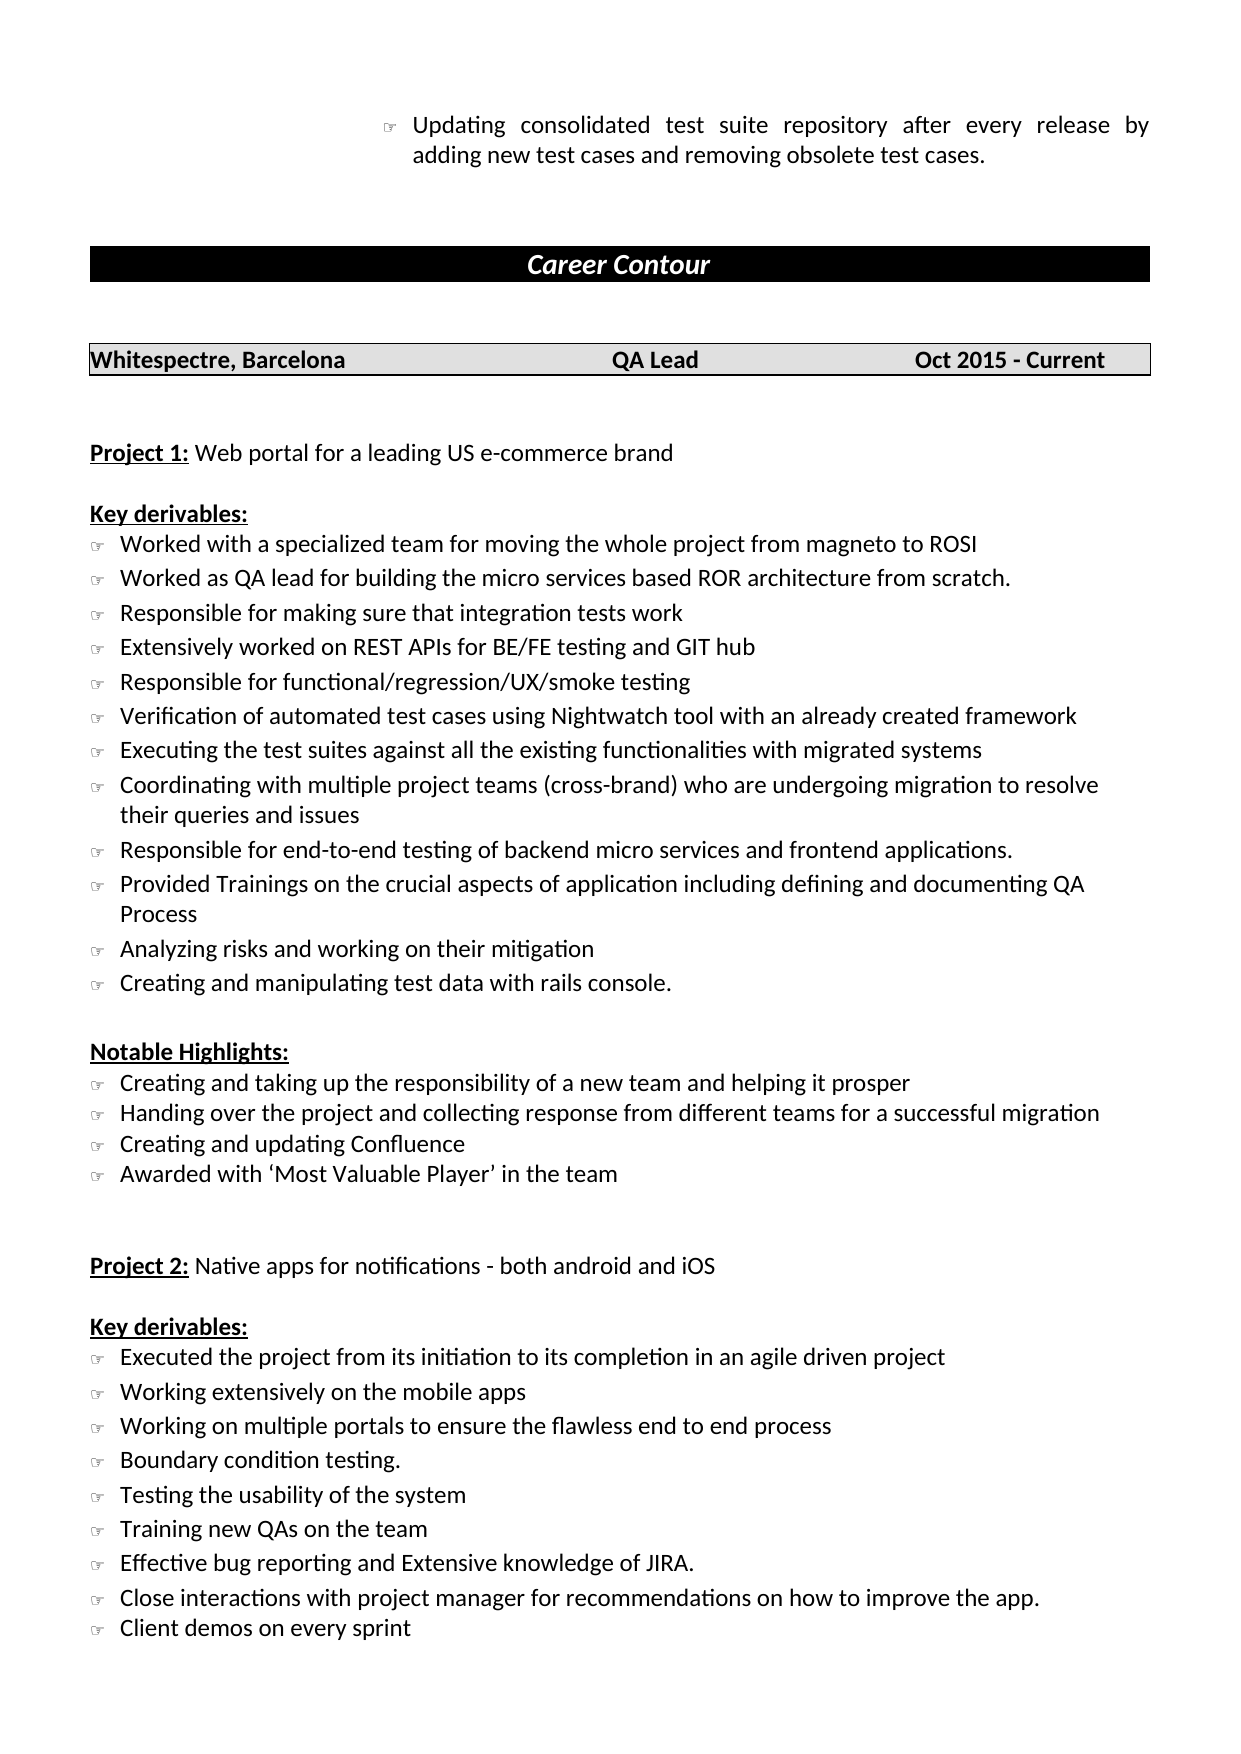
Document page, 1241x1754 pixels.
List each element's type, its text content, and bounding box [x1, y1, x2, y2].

text Whitespectre, Barcelona QA Lead Oct 2015 - Current [90, 344, 1150, 374]
list Extensively worked on REST APIs for BE/FE testing and GIT hub [90, 631, 1150, 662]
list Executed the project from its initiation to its completion in an agile driven project [90, 1341, 1150, 1372]
list Responsible for making sure that integration tests work [90, 597, 1150, 627]
list Analyzing risks and working on their mitigation [90, 933, 1150, 963]
list Close interactions with project manager for recommendations on how to improve the app. [90, 1582, 1150, 1612]
list Training new QAs on the team [90, 1513, 1150, 1544]
text Career Contour [90, 246, 1150, 282]
list Client demos on every sprint [90, 1612, 1150, 1643]
list Handing over the project and collecting response from different teams for a successful migration [90, 1097, 1150, 1128]
list Creating and manipulating test data with rails console. [90, 967, 1150, 998]
text Project 1: Web portal for a leading US e-commerce brand [90, 437, 1150, 467]
list Updating consolidated test suite repository after every release by adding new test cases and removing obsolete test cases. [382, 109, 1150, 170]
list Awarded with ‘Most Valuable Player’ in the team [90, 1158, 1150, 1189]
list Creating and updating Confluence [90, 1128, 1150, 1158]
list Coordinating with multiple project teams (cross-brand) who are undergoing migration to resolve their queries and issues [90, 769, 1150, 830]
list Executing the test suites against all the existing functionalities with migrated systems [90, 734, 1150, 765]
list Boundary condition testing. [90, 1444, 1150, 1475]
list Provided Trainings on the crucial aspects of application including defining and documenting QA Process [90, 868, 1150, 929]
list Creating and taking up the responsibility of a new team and helping it prosper [90, 1067, 1150, 1097]
list Responsible for end-to-end testing of backend micro services and frontend applications. [90, 834, 1150, 864]
list Worked with a specialized team for moving the whole project from magneto to ROSI [90, 528, 1150, 559]
text Notable Highlights: [90, 1036, 1150, 1067]
text Key derivables: [90, 1311, 1150, 1341]
list Responsible for functional/regression/UX/smoke testing [90, 666, 1150, 696]
text Key derivables: [90, 498, 1150, 528]
list Verification of automated test cases using Nightwatch tool with an already created framework [90, 700, 1150, 731]
list Working extensively on the mobile apps [90, 1376, 1150, 1406]
list Worked as QA lead for building the micro services based ROR architecture from scratch. [90, 563, 1150, 593]
text Project 2: Native apps for notifications - both android and iOS [90, 1250, 1150, 1280]
list Effective bug reporting and Extensive knowledge of JIRA. [90, 1548, 1150, 1578]
list Testing the usability of the system [90, 1479, 1150, 1509]
list Working on multiple portals to ensure the flawless end to end process [90, 1410, 1150, 1441]
